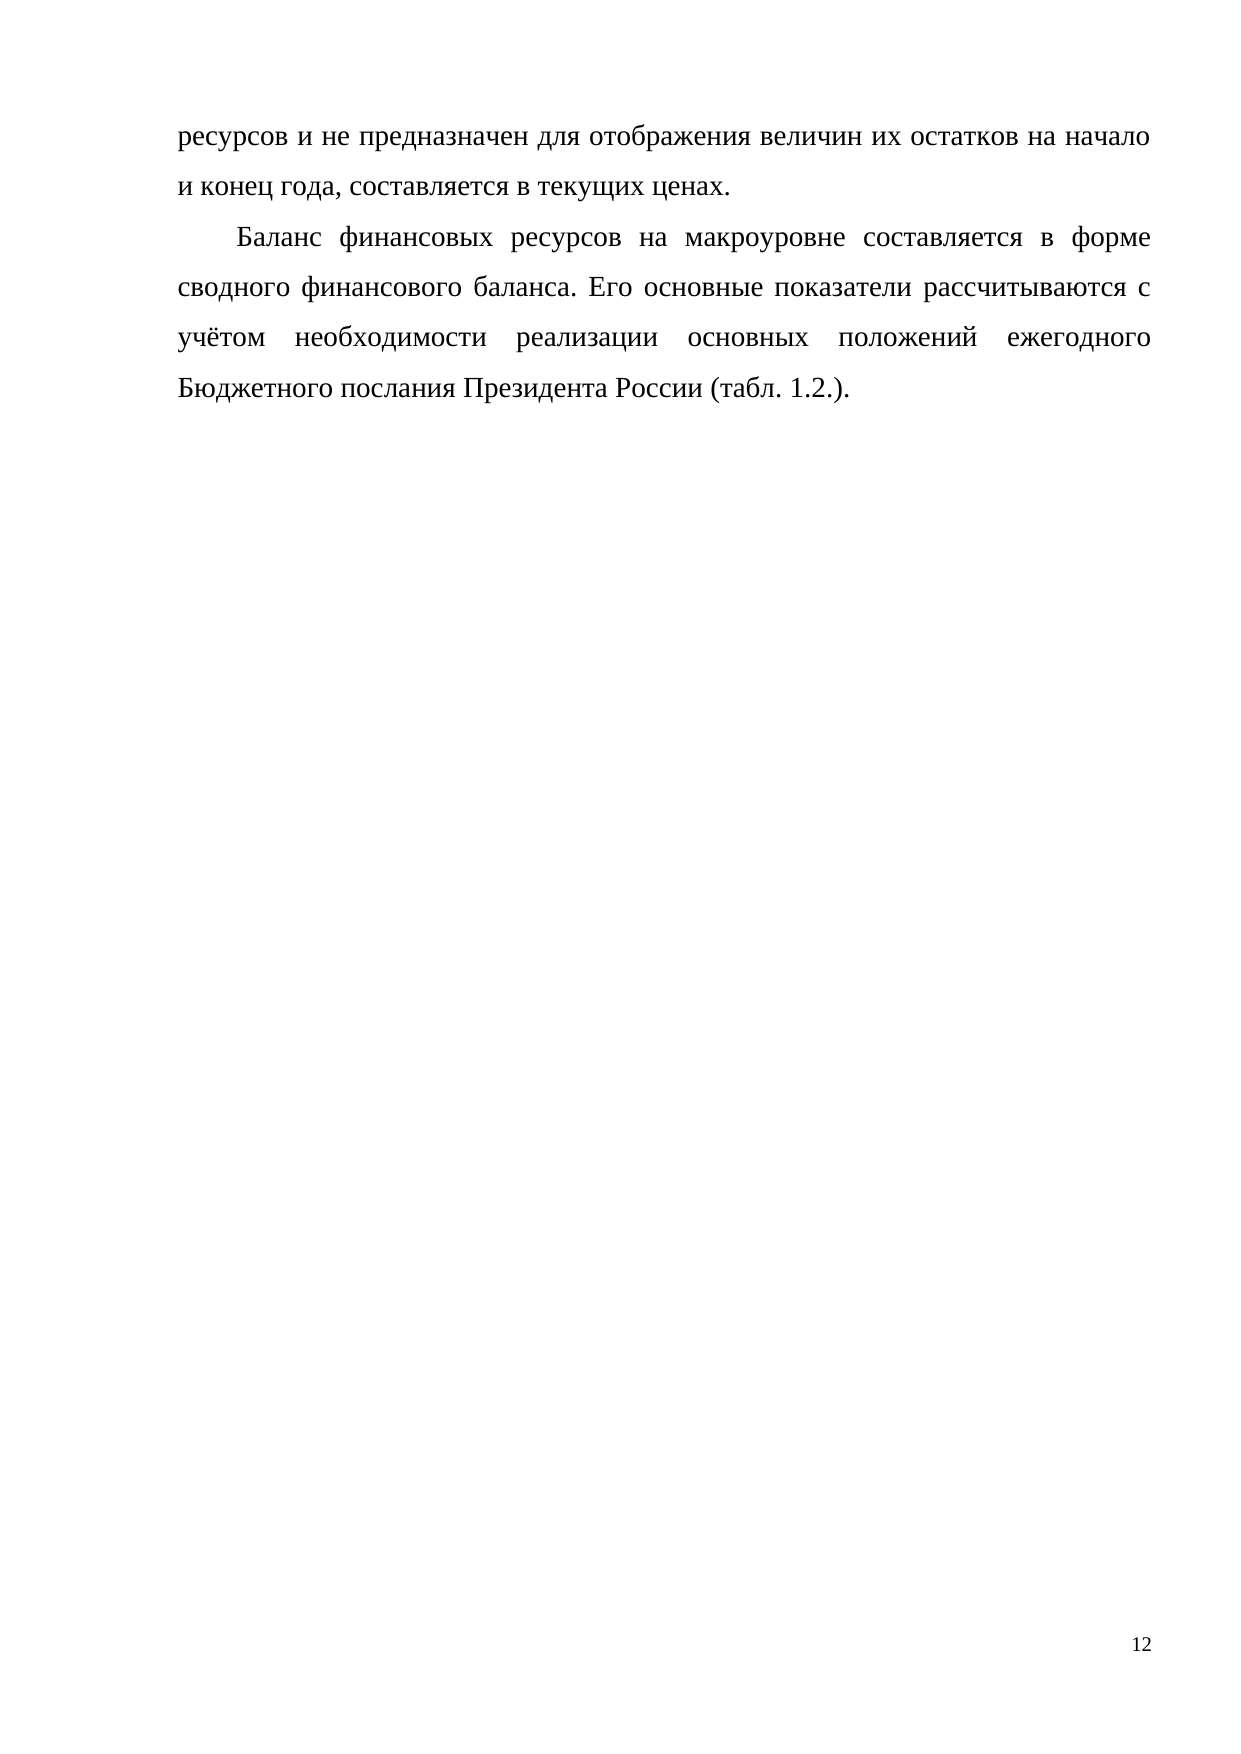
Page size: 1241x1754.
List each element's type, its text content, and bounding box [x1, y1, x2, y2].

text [177, 118, 1152, 202]
text Баланс финансовых ресурсов на макроуровне составляется в форме сводного финансового баланса. Его основные показатели рассчитываются с учётом необходимости реализации основных положений ежегодного Бюджетного послания Президента России (табл. 1.2.). [177, 219, 1152, 403]
